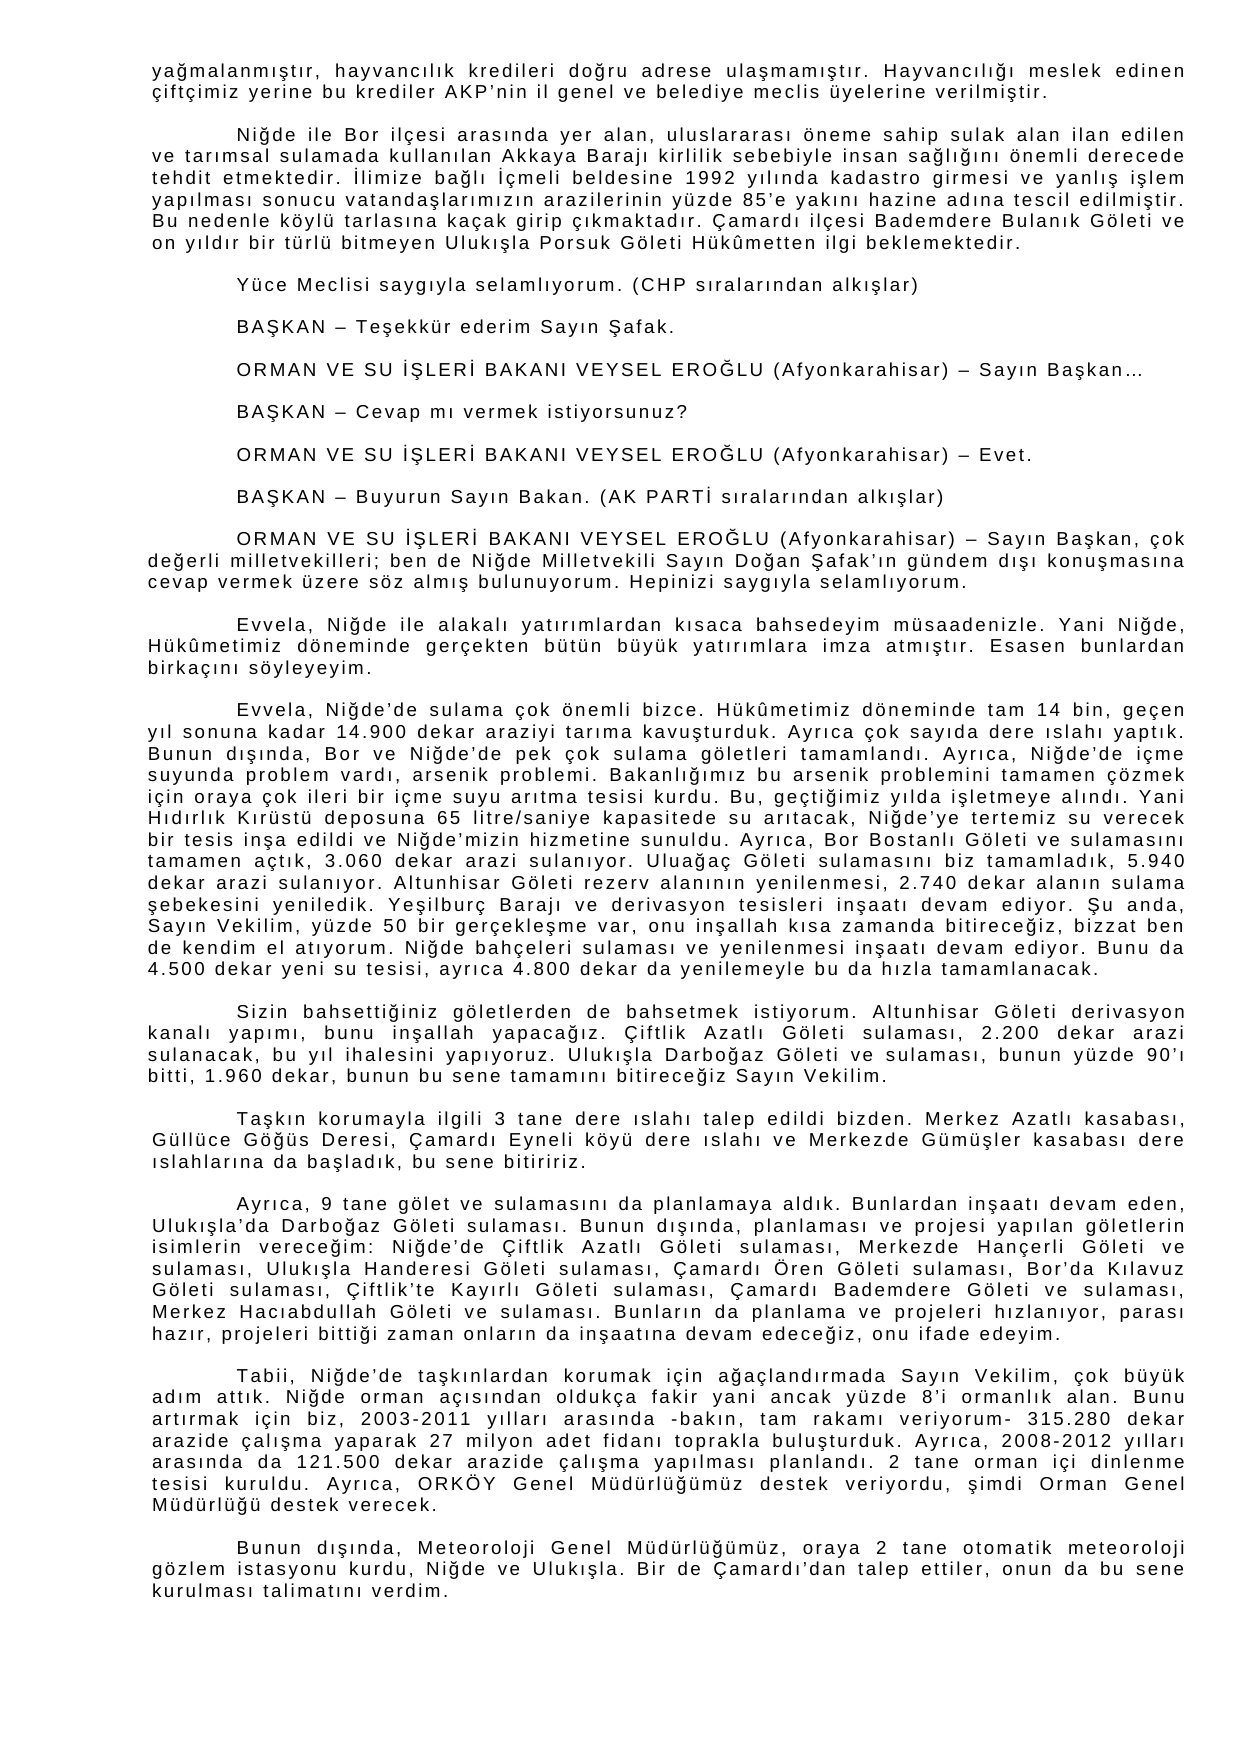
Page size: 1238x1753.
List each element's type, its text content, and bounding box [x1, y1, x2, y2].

text BAŞKAN – Cevap mı vermek istiyorsunuz? [148, 401, 1186, 423]
text BAŞKAN – Teşekkür ederim Sayın Şafak. [148, 316, 1186, 338]
text Evvela, Niğde’de sulama çok önemli bizce. Hükûmetimiz döneminde tam 14 bin, geçen yıl sonuna kadar 14.900 dekar araziyi tarıma kavuşturduk. Ayrıca çok sayıda dere ıslahı yaptık. Bunun dışında, Bor ve Niğde’de pek çok sulama göletleri tamamlandı. Ayrıca, Niğde’de içme suyunda problem vardı, arsenik problemi. Bakanlığımız bu arsenik problemini tamamen çözmek için oraya çok ileri bir içme suyu arıtma tesisi kurdu. Bu, geçtiğimiz yılda işletmeye alındı. Yani Hıdırlık Kırüstü deposuna 65 litre/saniye kapasitede su arıtacak, Niğde’ye tertemiz su verecek bir tesis inşa edildi ve Niğde’mizin hizmetine sunuldu. Ayrıca, Bor Bostanlı Göleti ve sulamasını tamamen açtık, 3.060 dekar arazi sulanıyor. Uluağaç Göleti sulamasını biz tamamladık, 5.940 dekar arazi sulanıyor. Altunhisar Göleti rezerv alanının yenilenmesi, 2.740 dekar alanın sulama şebekesini yeniledik. Yeşilburç Barajı ve derivasyon tesisleri inşaatı devam ediyor. Şu anda, Sayın Vekilim, yüzde 50 bir gerçekleşme var, onu inşallah kısa zamanda bitireceğiz, bizzat ben de kendim el atıyorum. Niğde bahçeleri sulaması ve yenilenmesi inşaatı devam ediyor. Bunu da 4.500 dekar yeni su tesisi, ayrıca 4.800 dekar da yenilemeyle bu da hızla tamamlanacak. [148, 699, 1186, 979]
text Taşkın korumayla ilgili 3 tane dere ıslahı talep edildi bizden. Merkez Azatlı kasabası, Güllüce Göğüs Deresi, Çamardı Eyneli köyü dere ıslahı ve Merkezde Gümüşler kasabası dere ıslahlarına da başladık, bu sene bitiririz. [152, 1107, 1186, 1172]
text ORMAN VE SU İŞLERİ BAKANI VEYSEL EROĞLU (Afyonkarahisar) – Evet. [148, 443, 1186, 465]
text Niğde ile Bor ilçesi arasında yer alan, uluslararası öneme sahip sulak alan ilan edilen ve tarımsal sulamada kullanılan Akkaya Barajı kirlilik sebebiyle insan sağlığını önemli derecede tehdit etmektedir. İlimize bağlı İçmeli beldesine 1992 yılında kadastro girmesi ve yanlış işlem yapılması sonucu vatandaşlarımızın arazilerinin yüzde 85’e yakını hazine adına tescil edilmiştir. Bu nedenle köylü tarlasına kaçak girip çıkmaktadır. Çamardı ilçesi Bademdere Bulanık Göleti ve on yıldır bir türlü bitmeyen Ulukışla Porsuk Göleti Hükûmetten ilgi beklemektedir. [152, 124, 1186, 253]
text BAŞKAN – Buyurun Sayın Bakan. (AK PARTİ sıralarından alkışlar) [148, 486, 1186, 507]
text ORMAN VE SU İŞLERİ BAKANI VEYSEL EROĞLU (Afyonkarahisar) – Sayın Başkan… [148, 359, 1186, 380]
text Ayrıca, 9 tane gölet ve sulamasını da planlamaya aldık. Bunlardan inşaatı devam eden, Ulukışla’da Darboğaz Göleti sulaması. Bunun dışında, planlaması ve projesi yapılan göletlerin isimlerin vereceğim: Niğde’de Çiftlik Azatlı Göleti sulaması, Merkezde Hançerli Göleti ve sulaması, Ulukışla Handeresi Göleti sulaması, Çamardı Ören Göleti sulaması, Bor’da Kılavuz Göleti sulaması, Çiftlik’te Kayırlı Göleti sulaması, Çamardı Bademdere Göleti ve sulaması, Merkez Hacıabdullah Göleti ve sulaması. Bunların da planlama ve projeleri hızlanıyor, parası hazır, projeleri bittiği zaman onların da inşaatına devam edeceğiz, onu ifade edeyim. [152, 1193, 1186, 1344]
text Evvela, Niğde ile alakalı yatırımlardan kısaca bahsedeyim müsaadenizle. Yani Niğde, Hükûmetimiz döneminde gerçekten bütün büyük yatırımlara imza atmıştır. Esasen bunlardan birkaçını söyleyeyim. [148, 614, 1186, 678]
text Bunun dışında, Meteoroloji Genel Müdürlüğümüz, oraya 2 tane otomatik meteoroloji gözlem istasyonu kurdu, Niğde ve Ulukışla. Bir de Çamardı’dan talep ettiler, onun da bu sene kurulması talimatını verdim. [152, 1537, 1186, 1601]
text Yüce Meclisi saygıyla selamlıyorum. (CHP sıralarından alkışlar) [148, 274, 1186, 295]
text ORMAN VE SU İŞLERİ BAKANI VEYSEL EROĞLU (Afyonkarahisar) – Sayın Başkan, çok değerli milletvekilleri; ben de Niğde Milletvekili Sayın Doğan Şafak’ın gündem dışı konuşmasına cevap vermek üzere söz almış bulunuyorum. Hepinizi saygıyla selamlıyorum. [148, 528, 1186, 593]
text Tabii, Niğde’de taşkınlardan korumak için ağaçlandırmada Sayın Vekilim, çok büyük adım attık. Niğde orman açısından oldukça fakir yani ancak yüzde 8’i ormanlık alan. Bunu artırmak için biz, 2003-2011 yılları arasında -bakın, tam rakamı veriyorum- 315.280 dekar arazide çalışma yaparak 27 milyon adet fidanı toprakla buluşturduk. Ayrıca, 2008-2012 yılları arasında da 121.500 dekar arazide çalışma yapılması planlandı. 2 tane orman içi dinlenme tesisi kuruldu. Ayrıca, ORKÖY Genel Müdürlüğümüz destek veriyordu, şimdi Orman Genel Müdürlüğü destek verecek. [152, 1365, 1186, 1516]
text Sizin bahsettiğiniz göletlerden de bahsetmek istiyorum. Altunhisar Göleti derivasyon kanalı yapımı, bunu inşallah yapacağız. Çiftlik Azatlı Göleti sulaması, 2.200 dekar arazi sulanacak, bu yıl ihalesini yapıyoruz. Ulukışla Darboğaz Göleti ve sulaması, bunun yüzde 90’ı bitti, 1.960 dekar, bunun bu sene tamamını bitireceğiz Sayın Vekilim. [148, 1000, 1186, 1087]
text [152, 60, 1186, 103]
